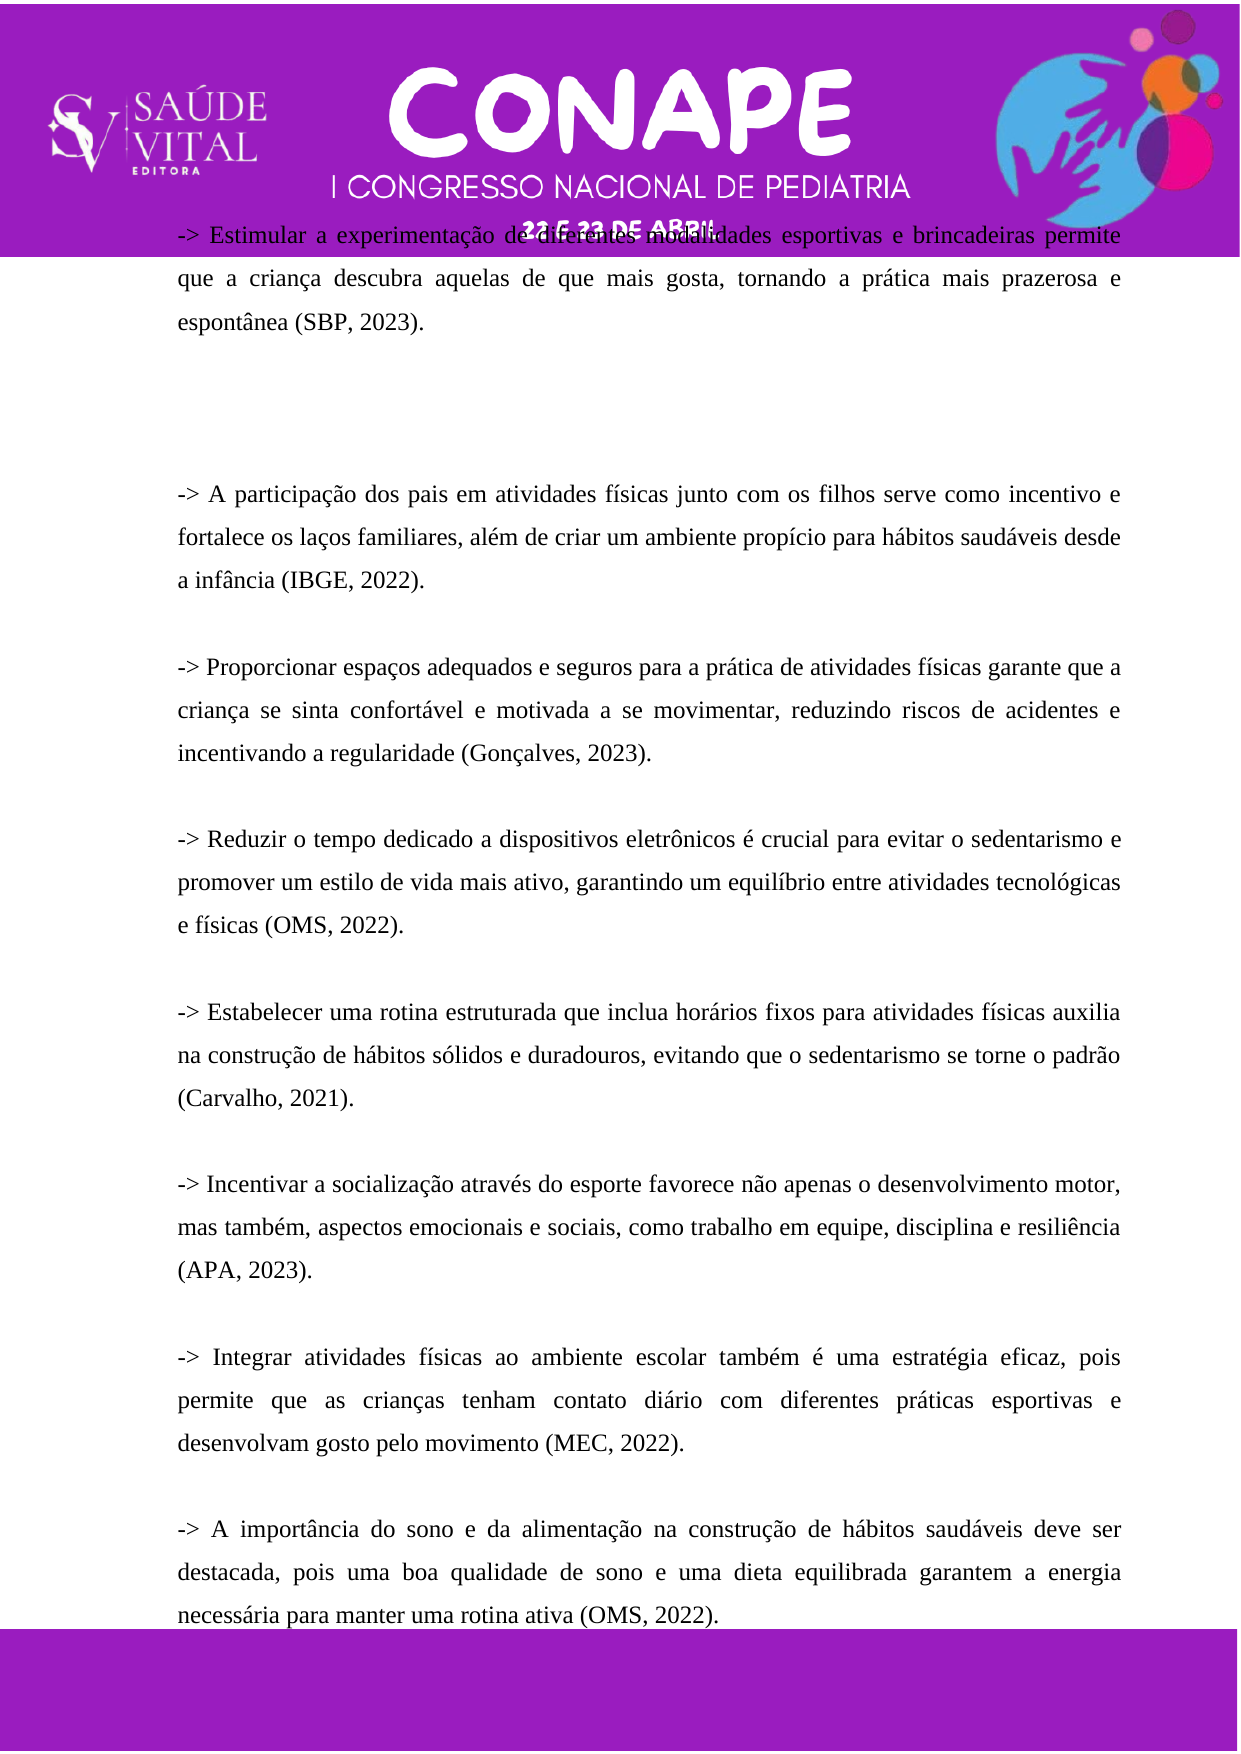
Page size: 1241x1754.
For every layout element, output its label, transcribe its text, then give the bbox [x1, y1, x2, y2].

text -> Incentivar a socialização através do esporte favorece não apenas o desenvolvimento motor, mas também, aspectos emocionais e sociais, como trabalho em equipe, disciplina e resiliência (APA, 2023). [177, 1169, 1122, 1284]
text -> Reduzir o tempo dedicado a dispositivos eletrônicos é crucial para evitar o sedentarismo e promover um estilo de vida mais ativo, garantindo um equilíbrio entre atividades tecnológicas e físicas (OMS, 2022). [177, 824, 1122, 939]
text -> Integrar atividades físicas ao ambiente escolar também é uma estratégia eficaz, pois permite que as crianças tenham contato diário com diferentes práticas esportivas e desenvolvam gosto pelo movimento (MEC, 2022). [177, 1342, 1122, 1457]
text -> A importância do sono e da alimentação na construção de hábitos saudáveis deve ser destacada, pois uma boa qualidade de sono e uma dieta equilibrada garantem a energia necessária para manter uma rotina ativa (OMS, 2022). [177, 1514, 1122, 1629]
text -> A participação dos pais em atividades físicas junto com os filhos serve como incentivo e fortalece os laços familiares, além de criar um ambiente propício para hábitos saudáveis desde a infância (IBGE, 2022). [177, 479, 1122, 594]
picture [0, 1629, 1238, 1751]
picture [0, 4, 1240, 257]
text -> Proporcionar espaços adequados e seguros para a prática de atividades físicas garante que a criança se sinta confortável e motivada a se movimentar, reduzindo riscos de acidentes e incentivando a regularidade (Gonçalves, 2023). [177, 652, 1122, 767]
text -> Estimular a experimentação de diferentes modalidades esportivas e brincadeiras permite que a criança descubra aquelas de que mais gosta, tornando a prática mais prazerosa e espontânea (SBP, 2023). [177, 220, 1122, 335]
text -> Estabelecer uma rotina estruturada que inclua horários fixos para atividades físicas auxilia na construção de hábitos sólidos e duradouros, evitando que o sedentarismo se torne o padrão (Carvalho, 2021). [177, 997, 1122, 1112]
